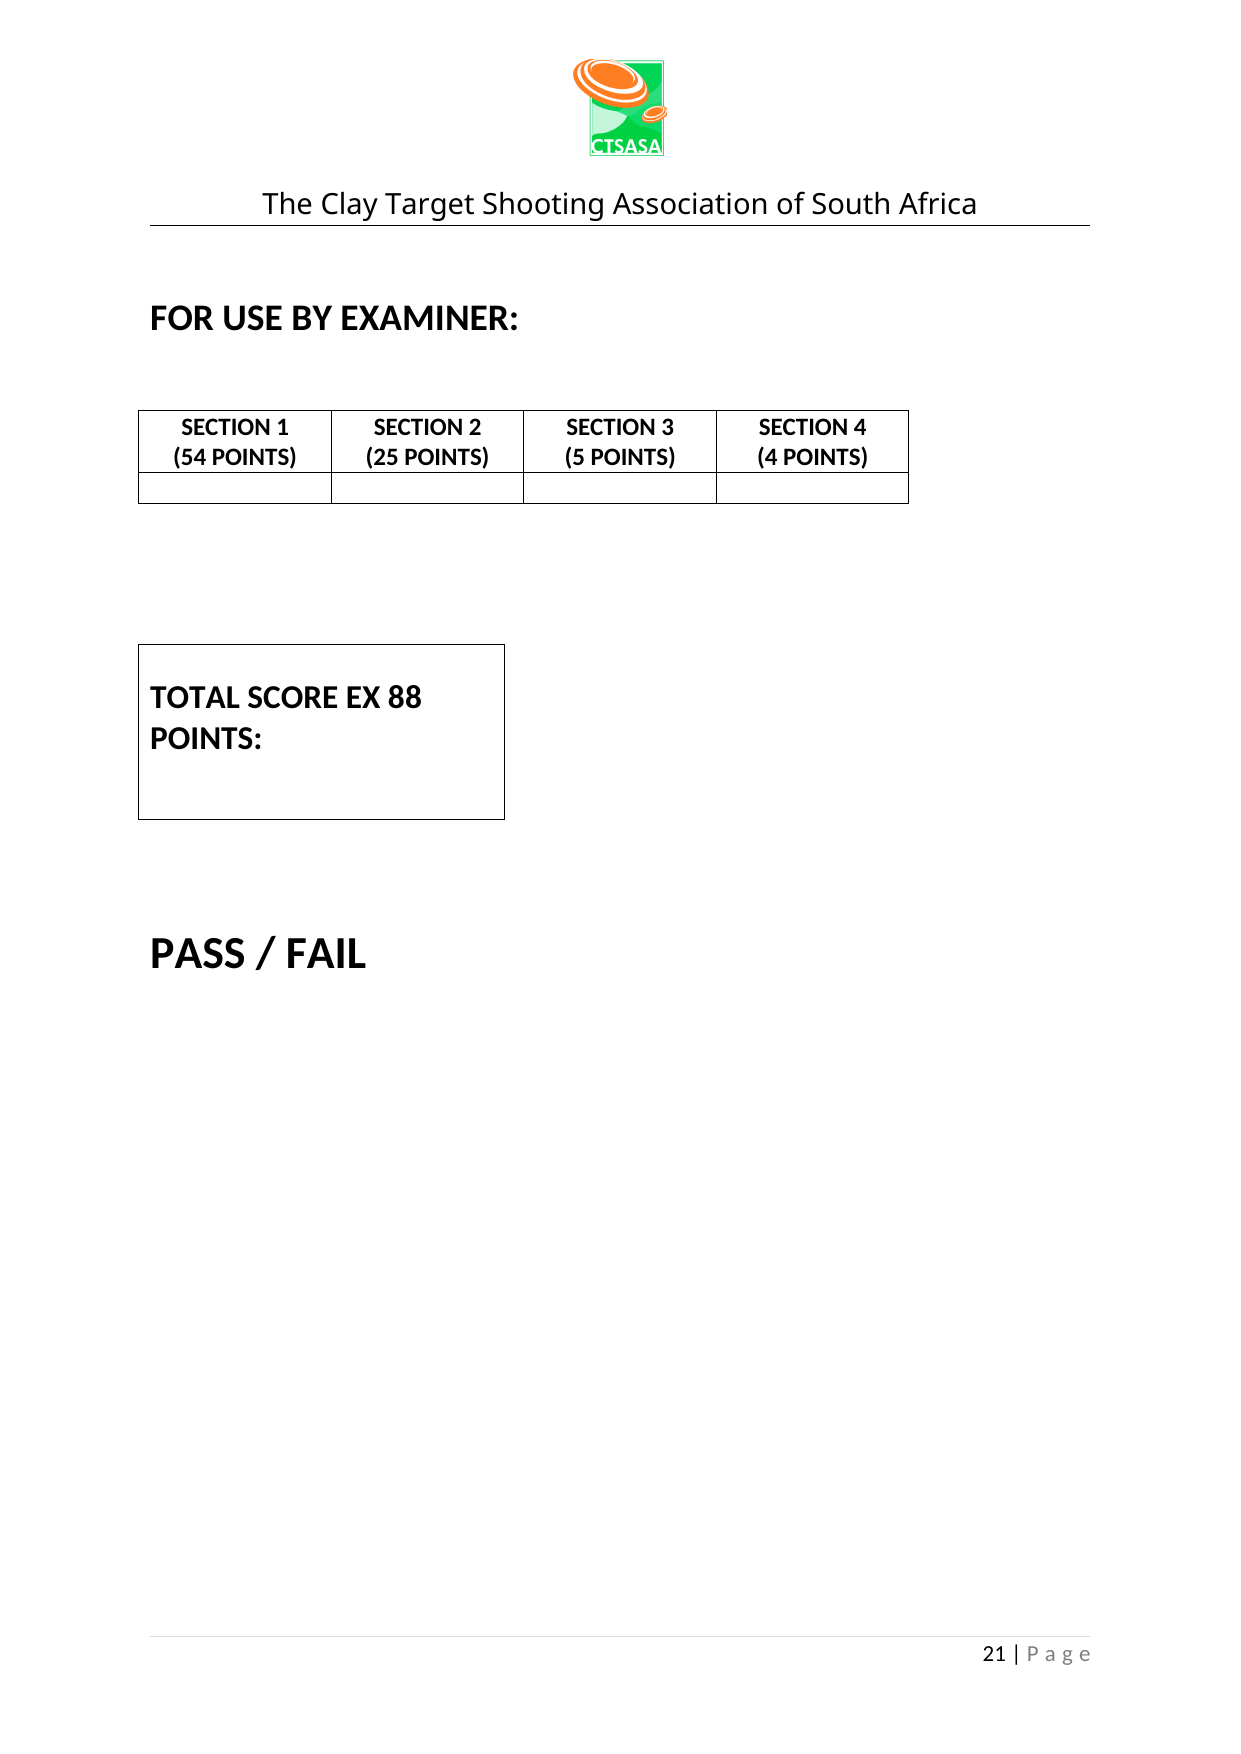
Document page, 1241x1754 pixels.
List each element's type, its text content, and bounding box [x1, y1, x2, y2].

table_cell [524, 473, 716, 503]
picture [573, 59, 668, 156]
table_header SECTION 3 (5 POINTS) [524, 411, 716, 472]
text PASS / FAIL [150, 924, 1090, 980]
table_cell [717, 473, 908, 503]
table_header SECTION 4 (4 POINTS) [717, 411, 908, 472]
table_header SECTION 1 (54 POINTS) [139, 411, 331, 472]
table_header TOTAL SCORE EX 88 POINTS: [139, 645, 504, 818]
table_cell [139, 473, 331, 503]
table_cell [332, 473, 523, 503]
table_header SECTION 2 (25 POINTS) [332, 411, 523, 472]
text FOR USE BY EXAMINER: [150, 294, 1090, 340]
